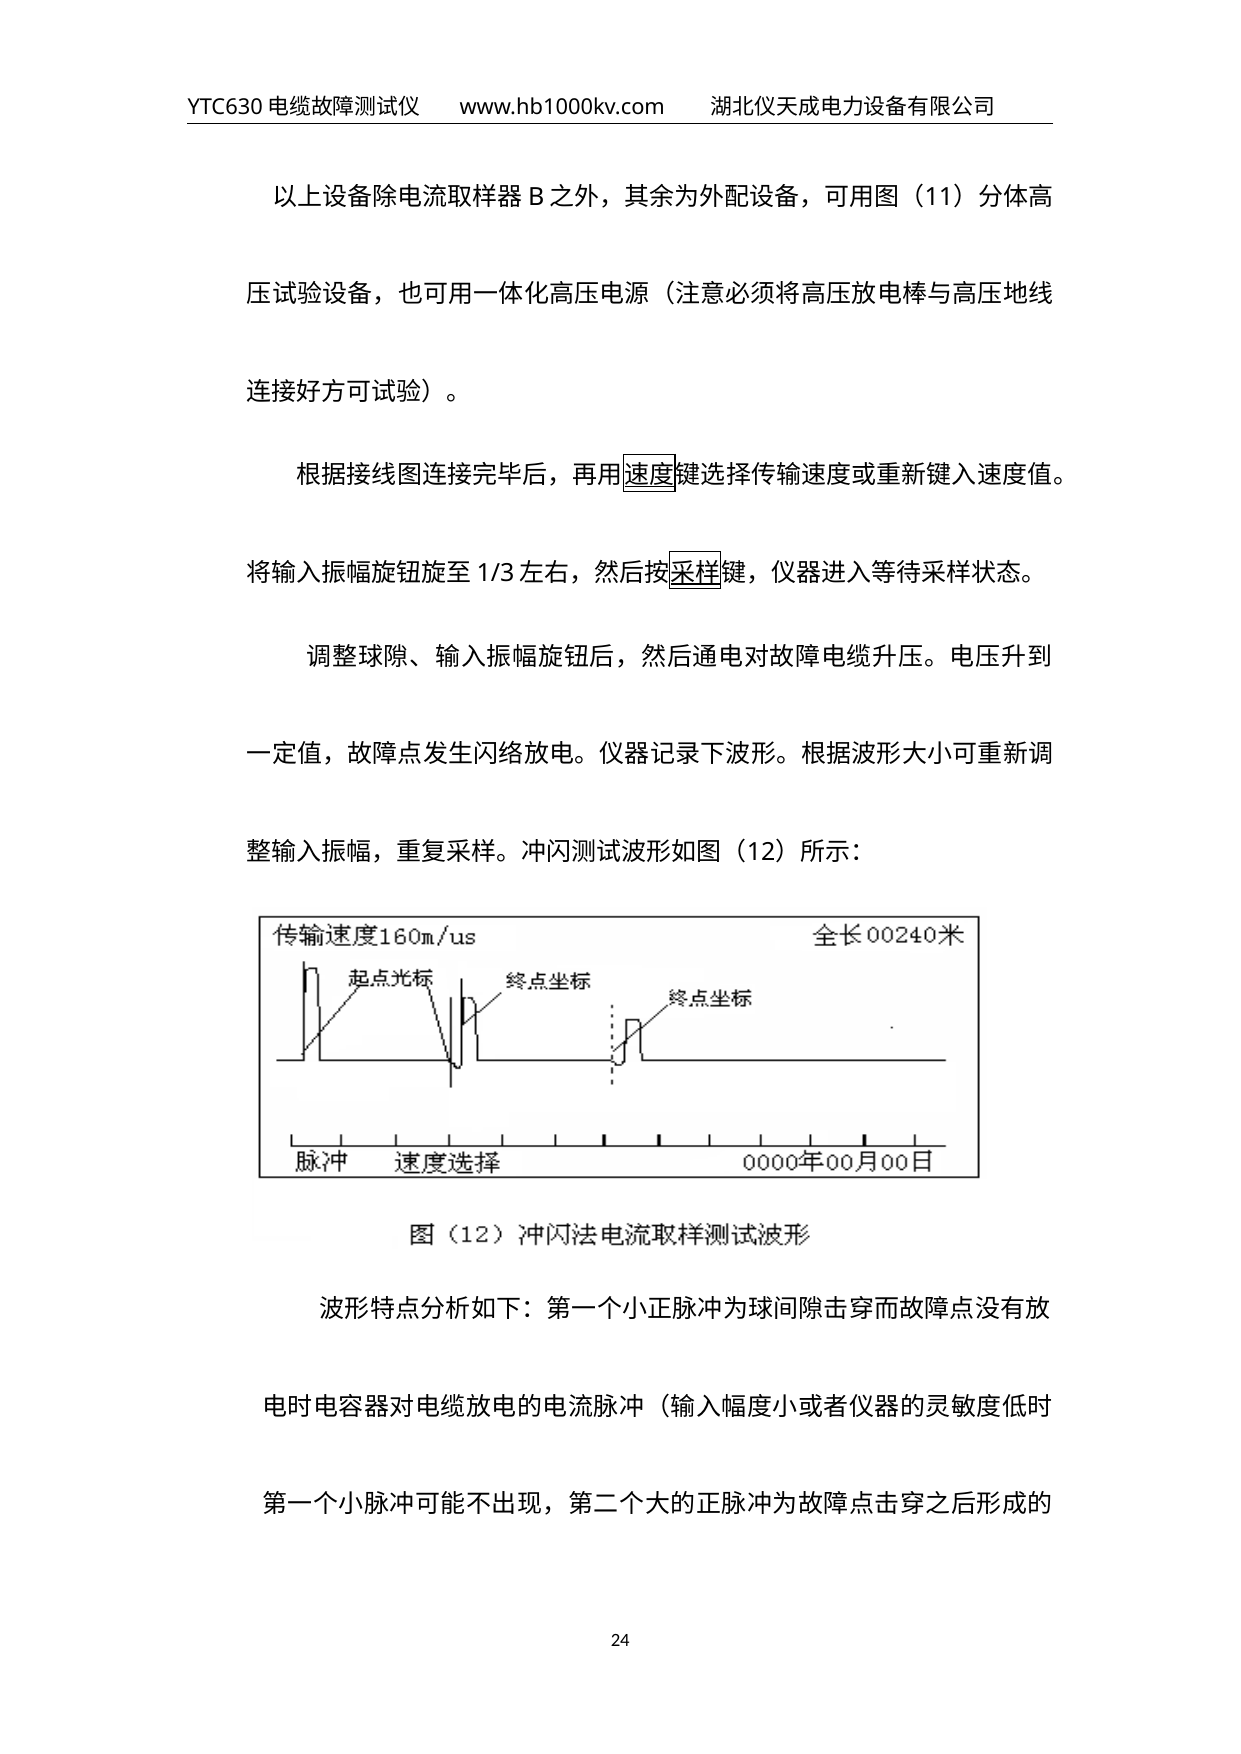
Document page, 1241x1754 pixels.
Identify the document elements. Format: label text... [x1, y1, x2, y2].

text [262, 1274, 1053, 1534]
text 以上设备除电流取样器B之外，其余为外配设备，可用图（11）分体高压试验设备，也可用一体化高压电源（注意必须将高压放电棒与高压地线连接好方可试验）。 [247, 162, 1053, 422]
text 根据接线图连接完毕后，再用速度键选择传输速度或重新键入速度值。将输入振幅旋钮旋至1/3左右，然后按采样键，仪器进入等待采样状态。 [246, 440, 1053, 603]
picture [252, 907, 987, 1250]
text 调整球隙、输入振幅旋钮后，然后通电对故障电缆升压。电压升到一定值，故障点发生闪络放电。仪器记录下波形。根据波形大小可重新调整输入振幅，重复采样。冲闪测试波形如图（12）所示： [247, 622, 1053, 882]
